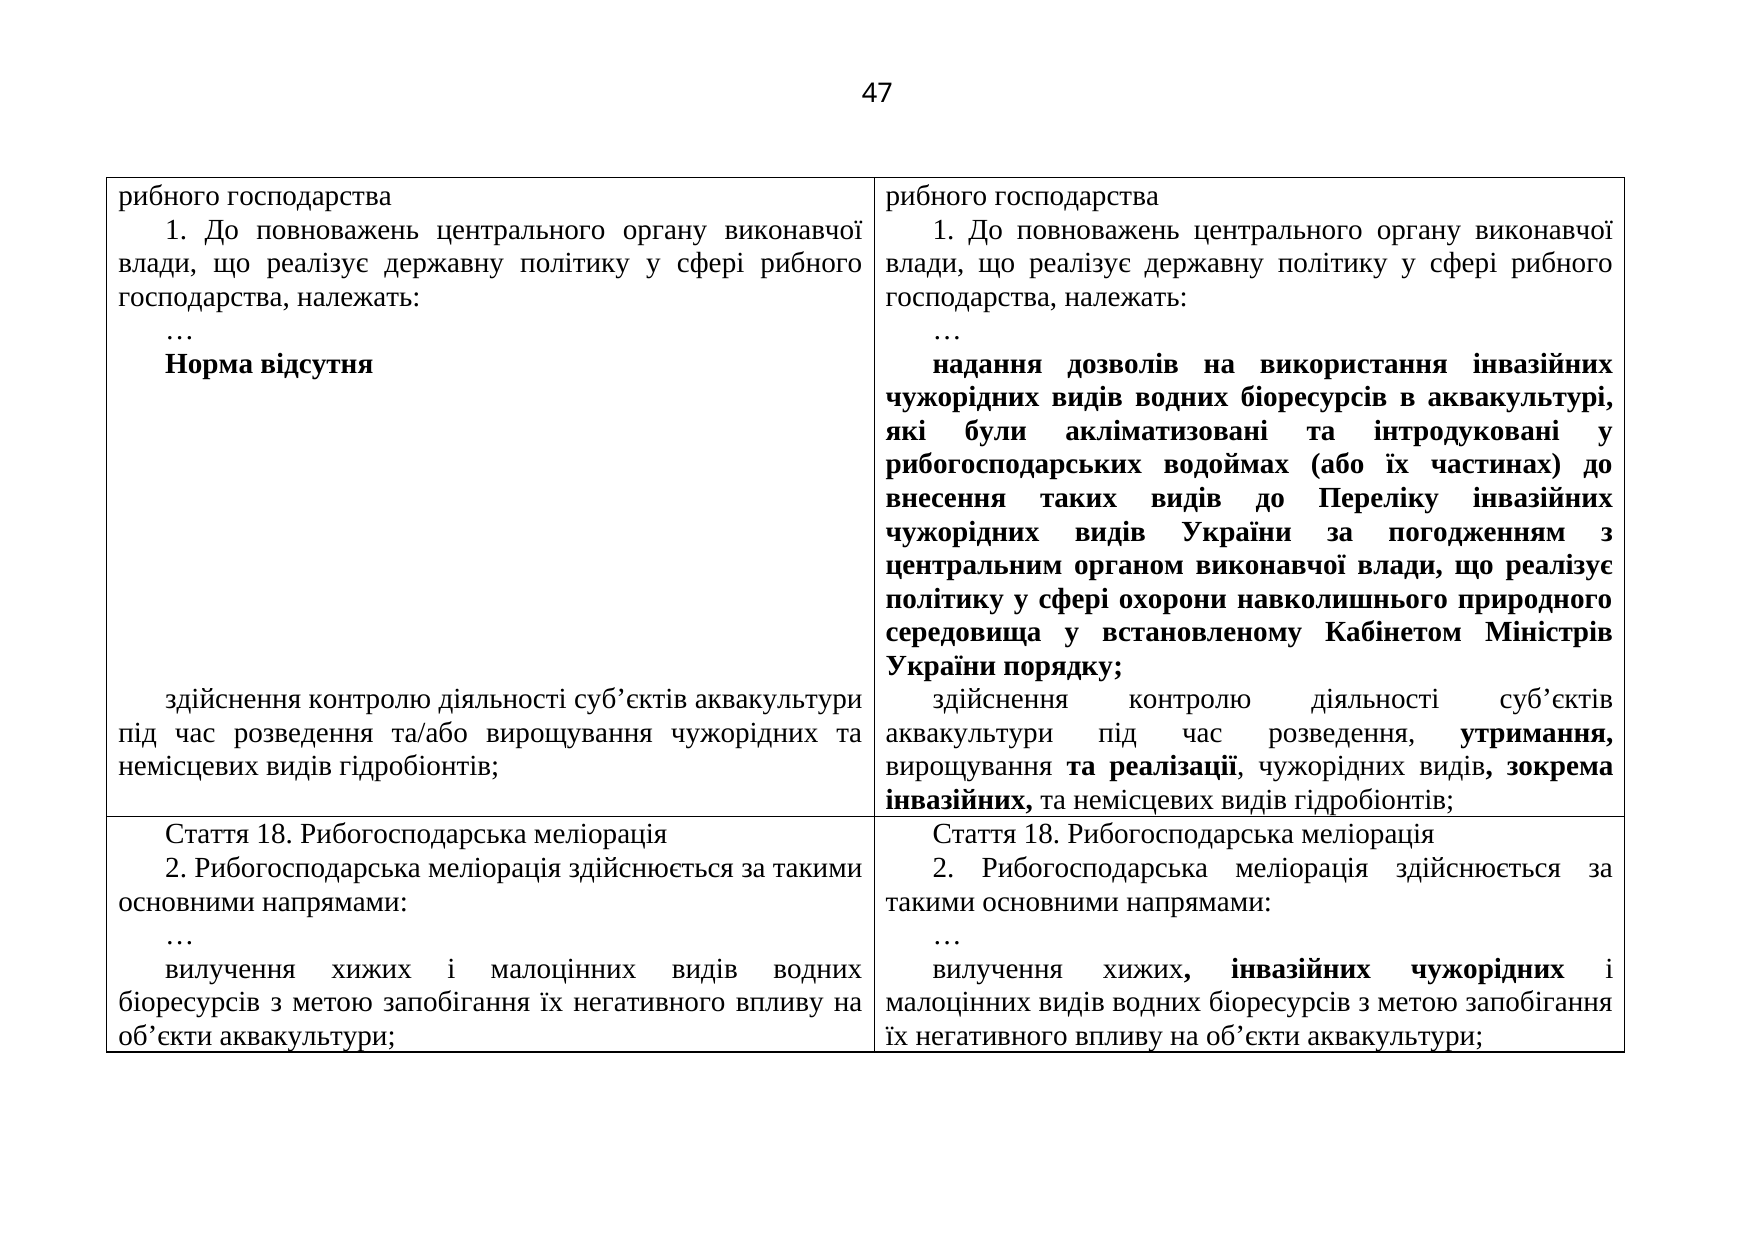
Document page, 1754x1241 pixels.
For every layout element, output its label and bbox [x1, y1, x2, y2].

table_cell [107, 178, 874, 816]
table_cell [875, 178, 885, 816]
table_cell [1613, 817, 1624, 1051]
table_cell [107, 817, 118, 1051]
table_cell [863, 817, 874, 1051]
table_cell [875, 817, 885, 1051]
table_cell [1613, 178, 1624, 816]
